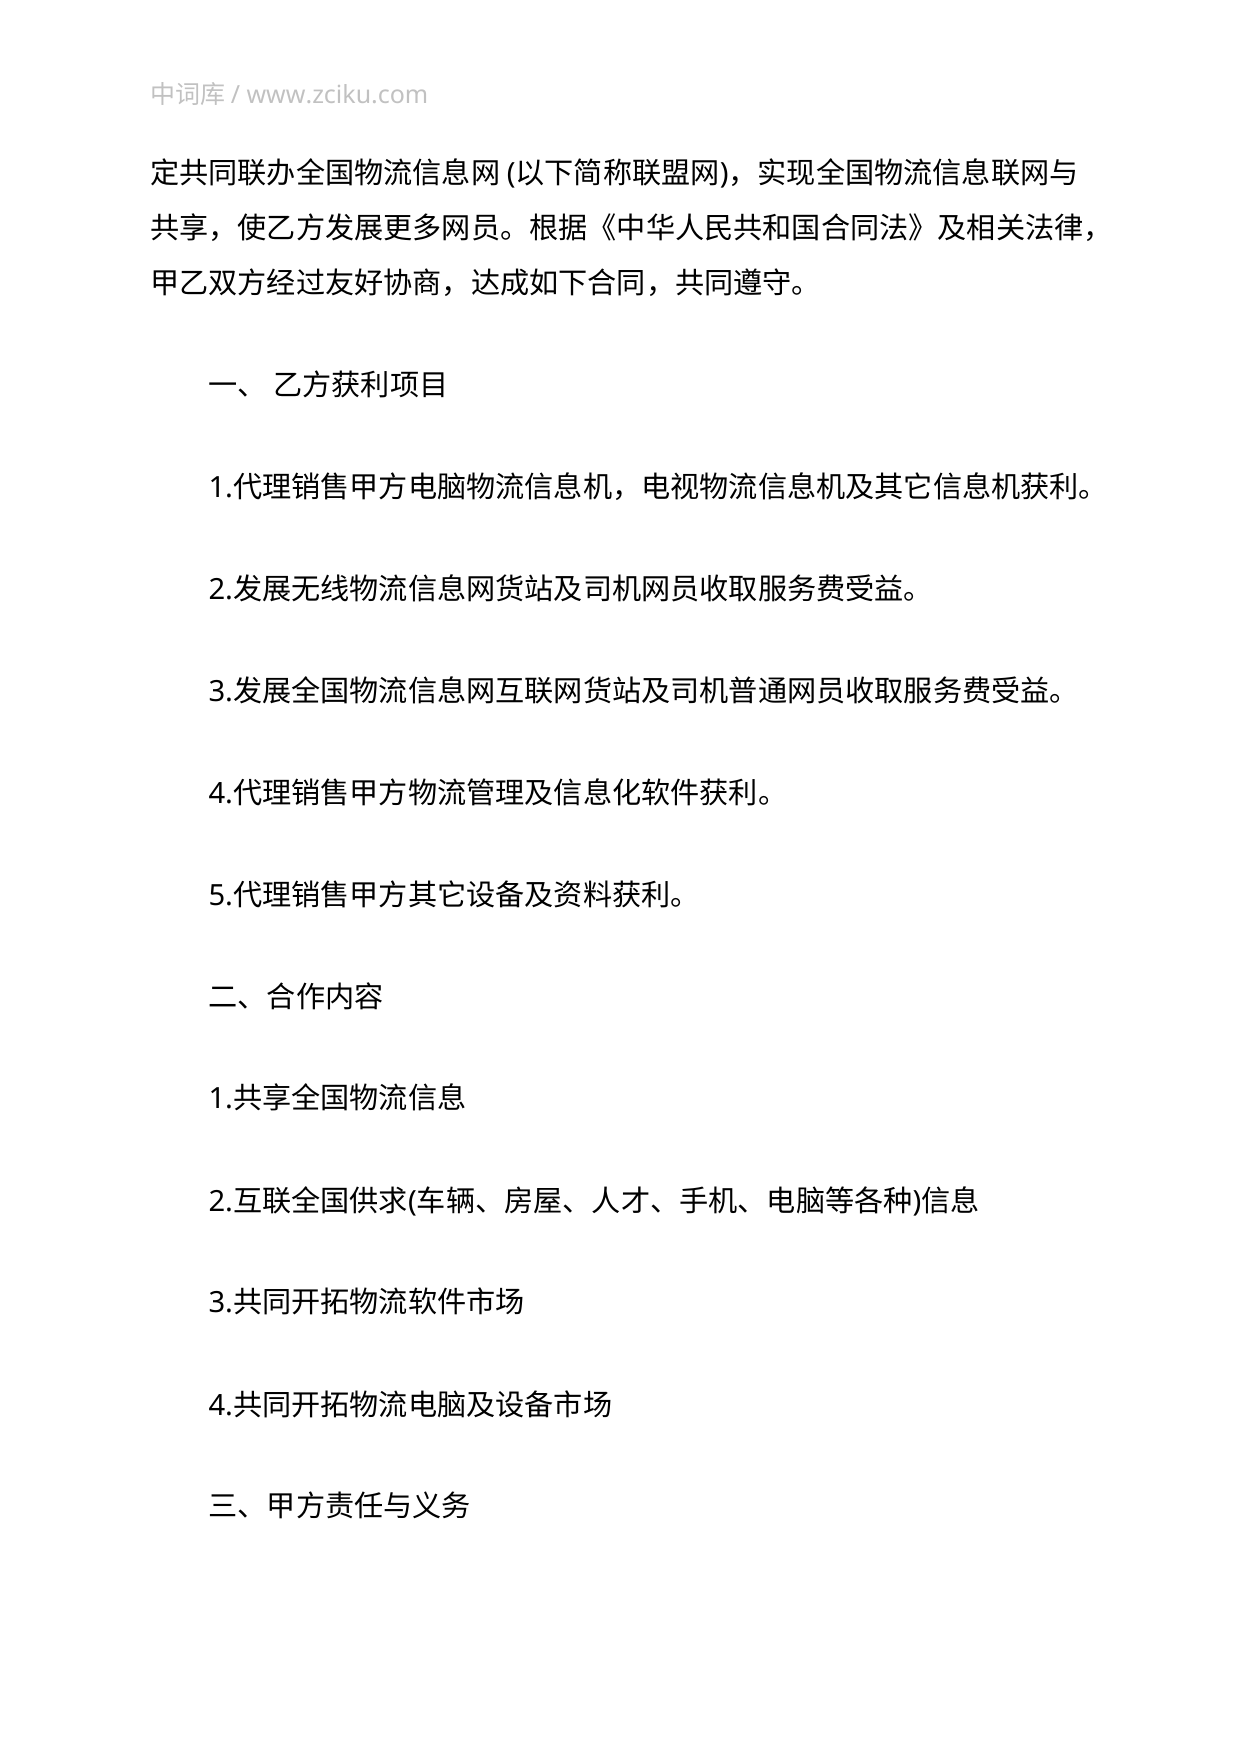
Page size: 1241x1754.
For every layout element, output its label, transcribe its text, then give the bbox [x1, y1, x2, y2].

text 2.发展无线物流信息网货站及司机网员收取服务费受益。 [150, 565, 1090, 608]
text 二、合作内容 [150, 973, 1090, 1016]
text 2.互联全国供求(车辆、房屋、人才、手机、电脑等各种)信息 [150, 1177, 1090, 1219]
text 1.共享全国物流信息 [150, 1075, 1090, 1117]
text 5.代理销售甲方其它设备及资料获利。 [150, 871, 1090, 914]
text 4.共同开拓物流电脑及设备市场 [150, 1381, 1090, 1423]
text 一、 乙方获利项目 [150, 362, 1090, 404]
text 4.代理销售甲方物流管理及信息化软件获利。 [150, 769, 1090, 812]
text 三、甲方责任与义务 [150, 1483, 1090, 1525]
text 3.共同开拓物流软件市场 [150, 1279, 1090, 1321]
text 3.发展全国物流信息网互联网货站及司机普通网员收取服务费受益。 [150, 667, 1090, 710]
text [150, 150, 1090, 302]
text 1.代理销售甲方电脑物流信息机，电视物流信息机及其它信息机获利。 [150, 463, 1090, 506]
